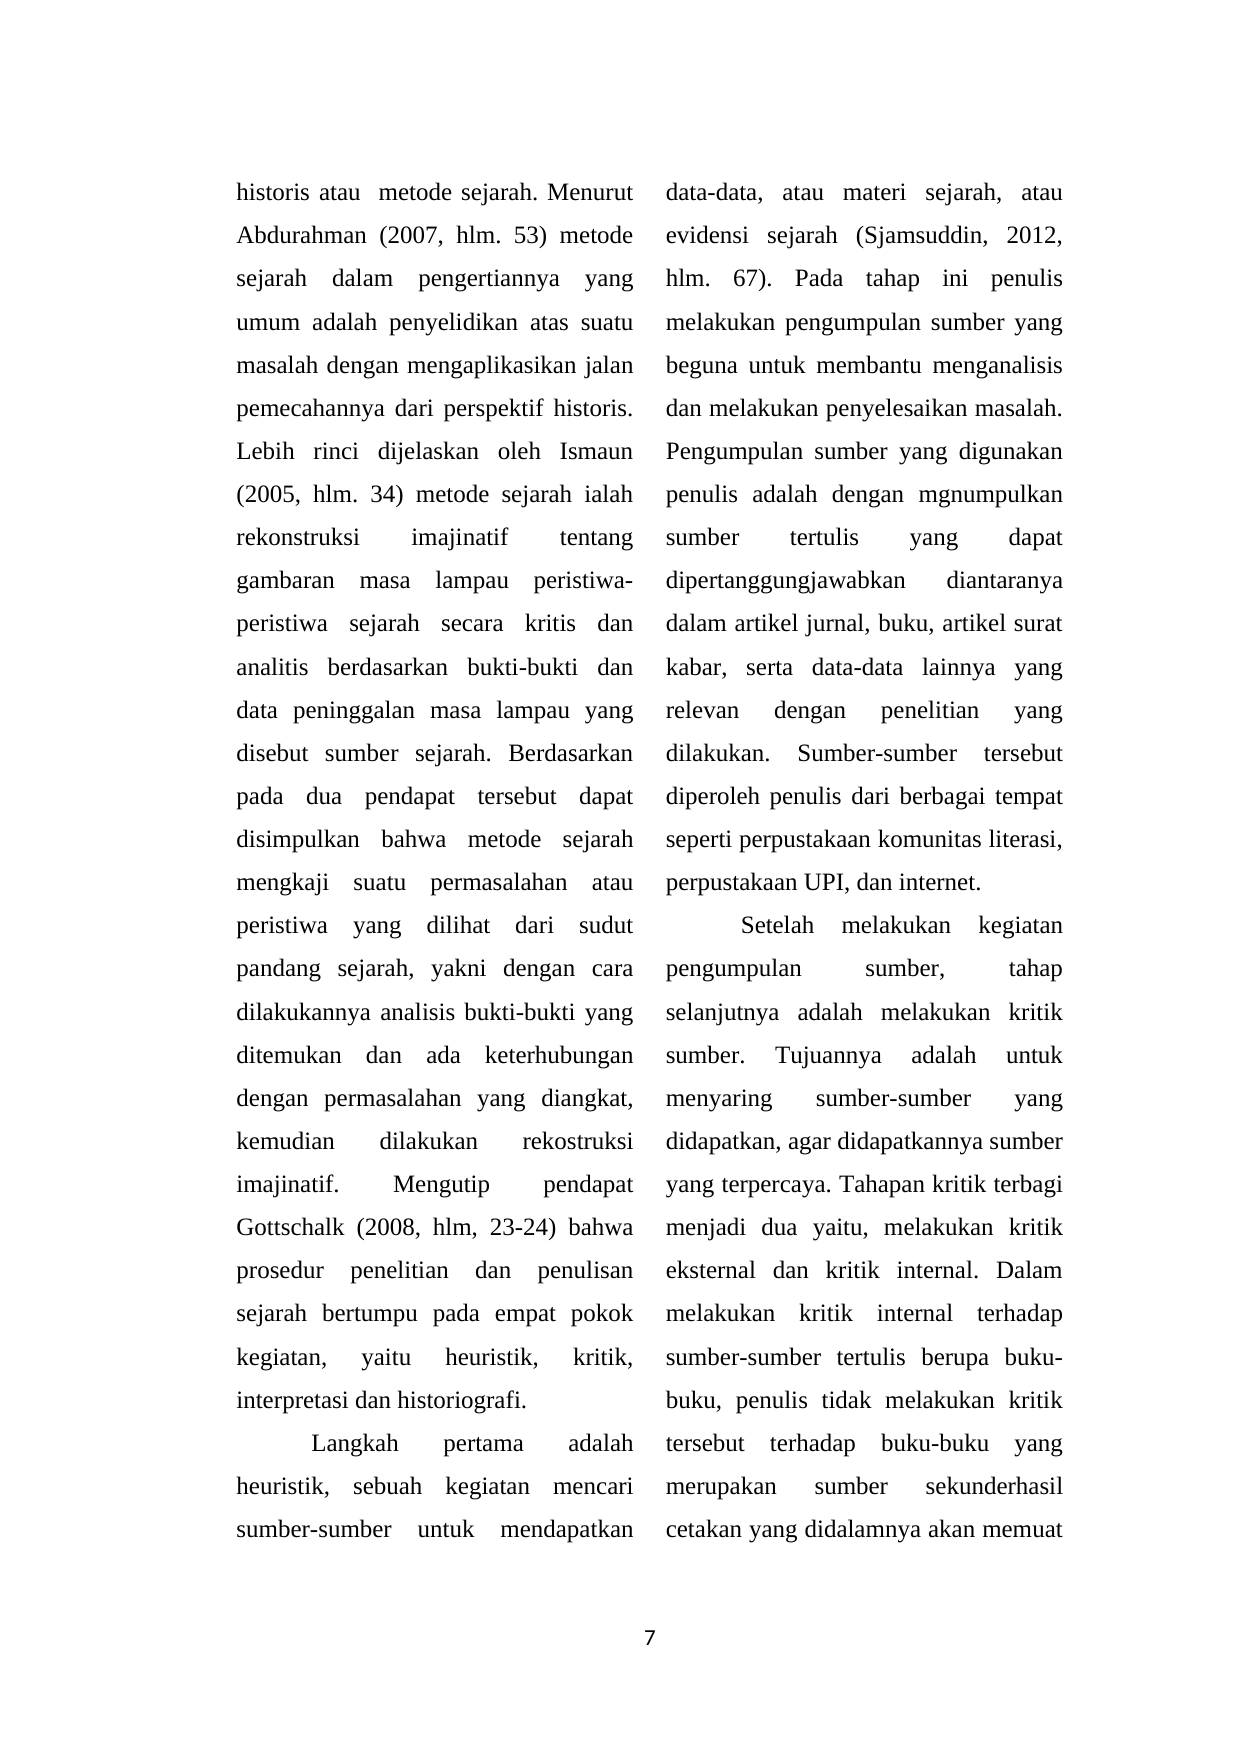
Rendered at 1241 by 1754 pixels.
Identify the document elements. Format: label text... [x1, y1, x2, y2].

text Langkah pertama adalah heuristik, sebuah kegiatan mencari sumber-sumber untuk mendapatkan data-data, atau materi sejarah, atau evidensi sejarah (Sjamsuddin, 2012, hlm. 67). Pada tahap ini penulis melakukan pengumpulan sumber yang beguna untuk membantu menganalisis dan melakukan penyelesaikan masalah. Pengumpulan sumber yang digunakan penulis adalah dengan mgnumpulkan sumber tertulis yang dapat dipertanggungjawabkan diantaranya dalam artikel jurnal, buku, artikel surat kabar, serta data-data lainnya yang relevan dengan penelitian yang dilakukan. Sumber-sumber tersebut diperoleh penulis dari berbagai tempat seperti perpustakaan komunitas literasi, perpustakaan UPI, dan internet. [666, 177, 1063, 896]
text Langkah pertama adalah heuristik, sebuah kegiatan mencari sumber-sumber untuk mendapatkan data-data, atau materi sejarah, atau evidensi sejarah (Sjamsuddin, 2012, hlm. 67). Pada tahap ini penulis melakukan pengumpulan sumber yang beguna untuk membantu menganalisis dan melakukan penyelesaikan masalah. Pengumpulan sumber yang digunakan penulis adalah dengan mgnumpulkan sumber tertulis yang dapat dipertanggungjawabkan diantaranya dalam artikel jurnal, buku, artikel surat kabar, serta data-data lainnya yang relevan dengan penelitian yang dilakukan. Sumber-sumber tersebut diperoleh penulis dari berbagai tempat seperti perpustakaan komunitas literasi, perpustakaan UPI, dan internet. [236, 1428, 633, 1543]
